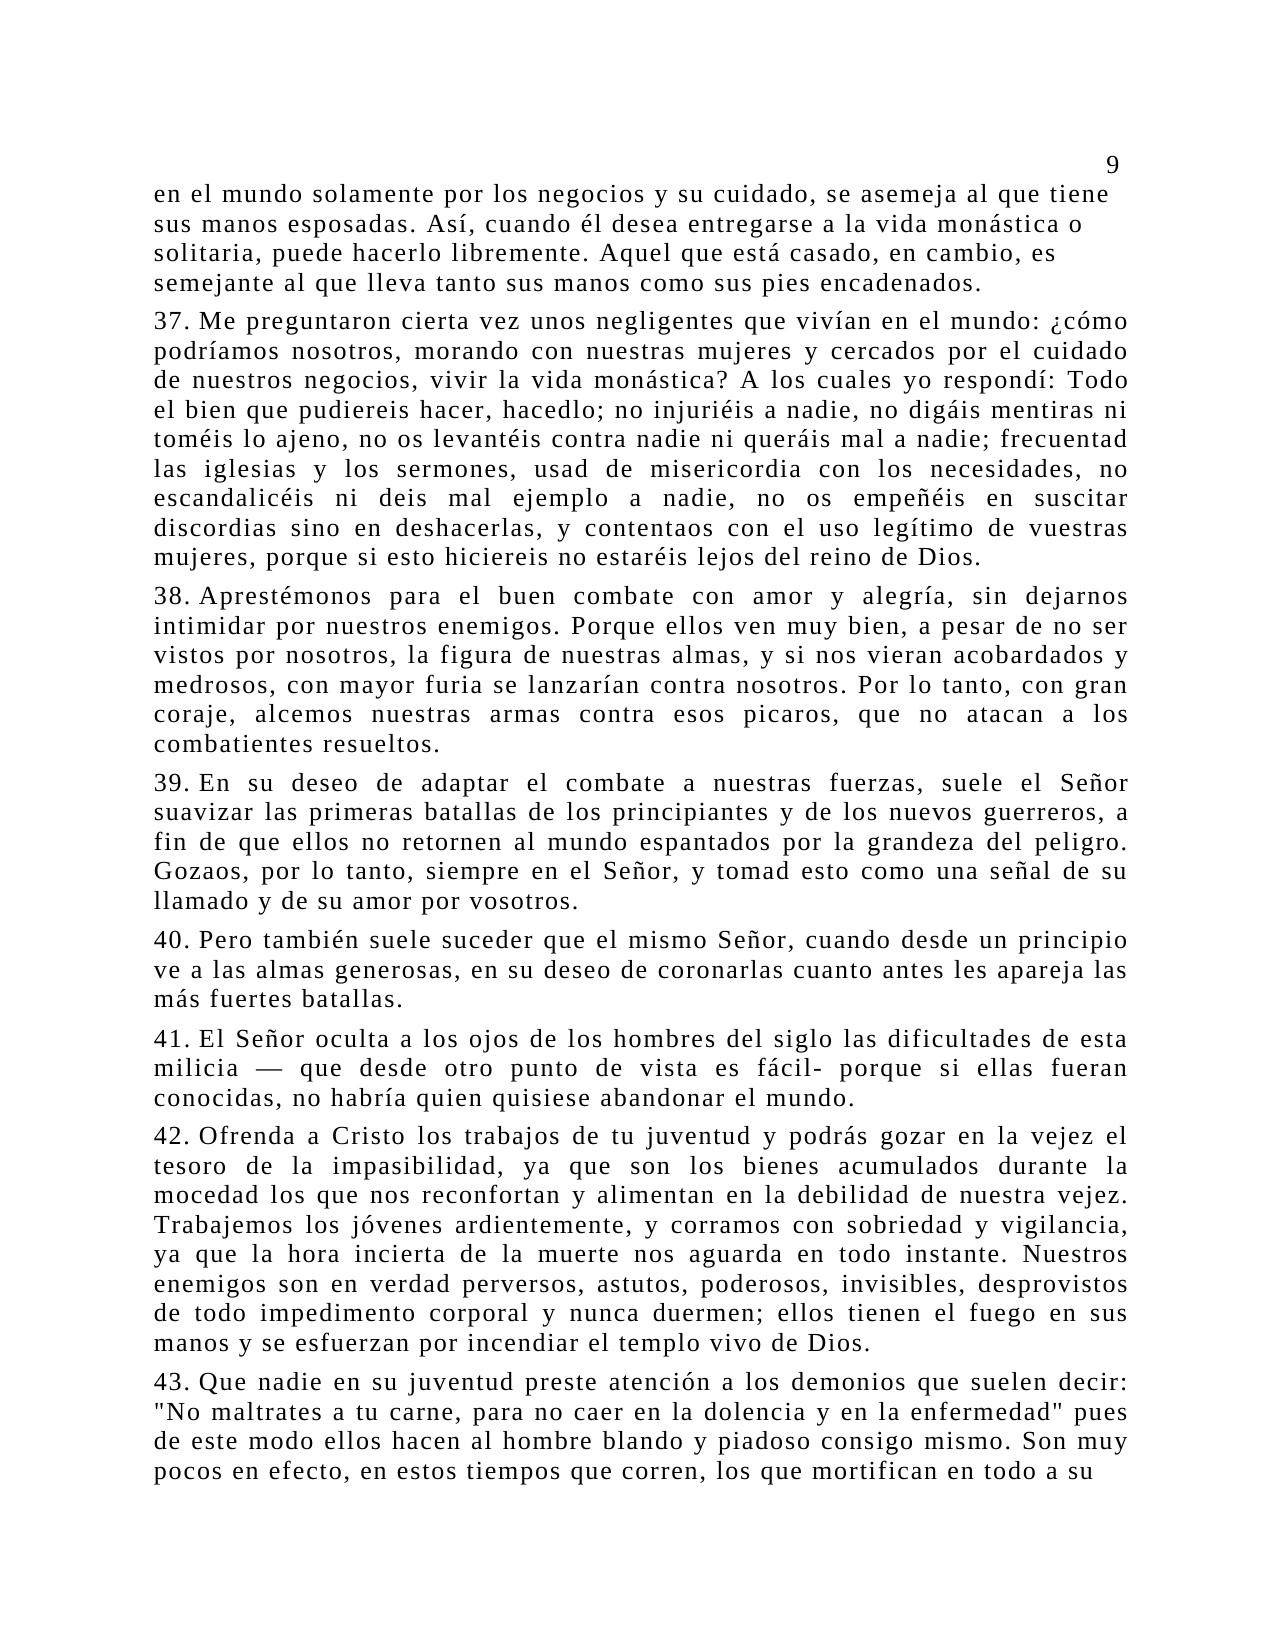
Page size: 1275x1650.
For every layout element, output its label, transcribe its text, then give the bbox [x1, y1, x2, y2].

list Me preguntaron cierta vez unos negligentes que vivían en el mundo: ¿cómo podríamos nosotros, morando con nuestras mujeres y cercados por el cuidado de nuestros negocios, vivir la vida monástica? A los cuales yo respondí: Todo el bien que pudiereis hacer, hacedlo; no injuriéis a nadie, no digáis mentiras ni toméis lo ajeno, no os levantéis contra nadie ni queráis mal a nadie; frecuentad las iglesias y los sermones, usad de misericordia con los necesidades, no escandalicéis ni deis mal ejemplo a nadie, no os empeñéis en suscitar discordias sino en deshacerlas, y contentaos con el uso legítimo de vuestras mujeres, porque si esto hiciereis no estaréis lejos del reino de Dios. [154, 306, 1129, 571]
list El Señor oculta a los ojos de los hombres del siglo las dificultades de esta milicia — que desde otro punto de vista es fácil- porque si ellas fueran conocidas, no habría quien quisiese abandonar el mundo. [154, 1023, 1129, 1112]
list Pero también suele suceder que el mismo Señor, cuando desde un principio ve a las almas generosas, en su deseo de coronarlas cuanto antes les apareja las más fuertes batallas. [154, 925, 1129, 1013]
list Ofrenda a Cristo los trabajos de tu juventud y podrás gozar en la vejez el tesoro de la impasibilidad, ya que son los bienes acumulados durante la mocedad los que nos reconfortan y alimentan en la debilidad de nuestra vejez. Trabajemos los jóvenes ardientemente, y corramos con sobriedad y vigilancia, ya que la hora incierta de la muerte nos aguarda en todo instante. Nuestros enemigos son en verdad perversos, astutos, poderosos, invisibles, desprovistos de todo impedimento corporal y nunca duermen; ellos tienen el fuego en sus manos y se esfuerzan por incendiar el templo vivo de Dios. [154, 1121, 1129, 1357]
list Que nadie en su juventud preste atención a los demonios que suelen decir: "No maltrates a tu carne, para no caer en la dolencia y en la enfermedad" pues de este modo ellos hacen al hombre blando y piadoso consigo mismo. Son muy pocos en efecto, en estos tiempos que corren, los que mortifican en todo a su [154, 1367, 1129, 1485]
text 9 en el mundo solamente por los negocios y su cuidado, se asemeja al que tiene sus manos esposadas. Así, cuando él desea entregarse a la vida monástica o solitaria, puede hacerlo libremente. Aquel que está casado, en cambio, es semejante al que lleva tanto sus manos como sus pies encadenados. [154, 149, 1129, 297]
list Aprestémonos para el buen combate con amor y alegría, sin dejarnos intimidar por nuestros enemigos. Porque ellos ven muy bien, a pesar de no ser vistos por nosotros, la figura de nuestras almas, y si nos vieran acobardados y medrosos, con mayor furia se lanzarían contra nosotros. Por lo tanto, con gran coraje, alcemos nuestras armas contra esos picaros, que no atacan a los combatientes resueltos. [154, 581, 1129, 758]
list En su deseo de adaptar el combate a nuestras fuerzas, suele el Señor suavizar las primeras batallas de los principiantes y de los nuevos guerreros, a fin de que ellos no retornen al mundo espantados por la grandeza del peligro. Gozaos, por lo tanto, siempre en el Señor, y tomad esto como una señal de su llamado y de su amor por vosotros. [154, 768, 1129, 915]
